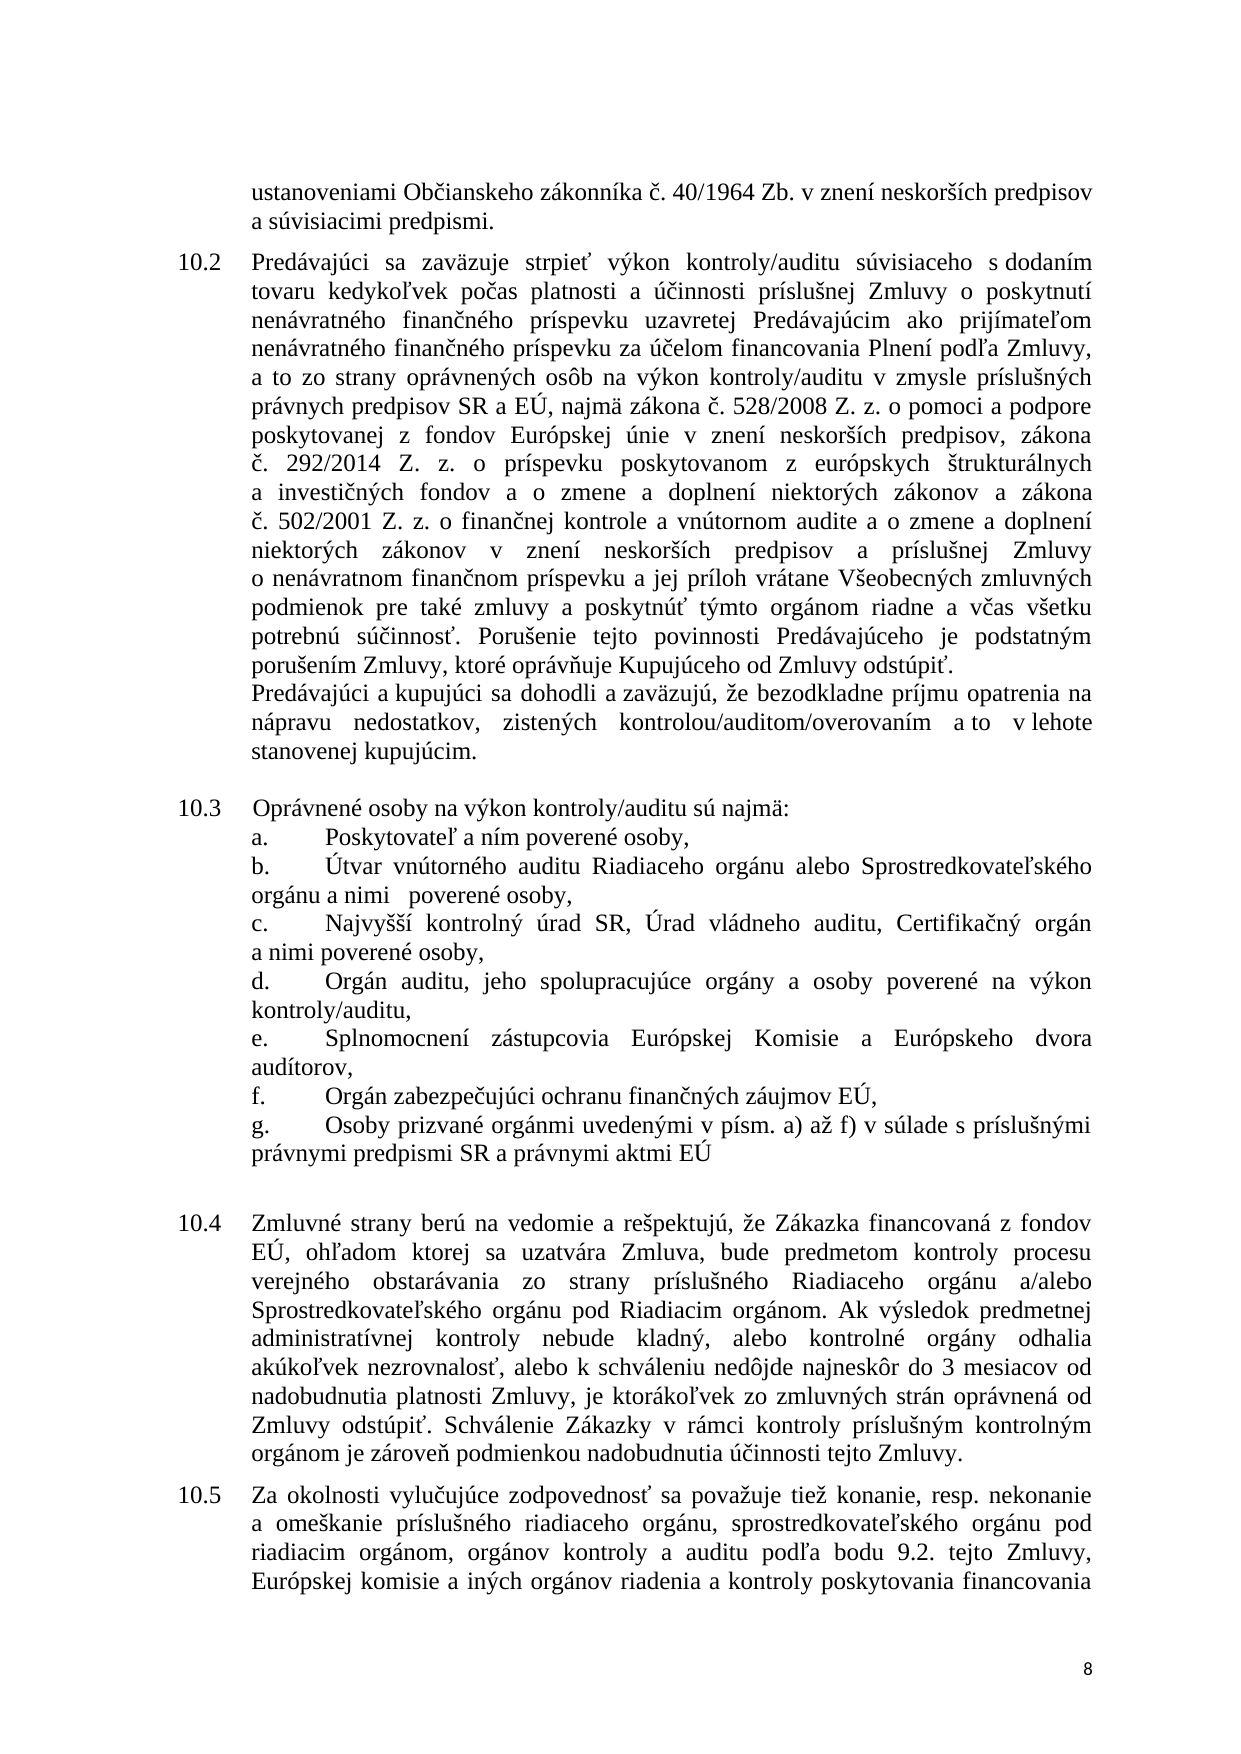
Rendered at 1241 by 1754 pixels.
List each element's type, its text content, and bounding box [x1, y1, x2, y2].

text c. Najvyšší kontrolný úrad SR, Úrad vládneho auditu, Certifikačný orgán a nimi poverené osoby, [251, 908, 1092, 966]
text d. Orgán auditu, jeho spolupracujúce orgány a osoby poverené na výkon kontroly/auditu, [251, 966, 1092, 1023]
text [177, 1480, 1092, 1595]
text 10.3 Oprávnené osoby na výkon kontroly/auditu sú najmä: [177, 793, 1092, 822]
text g. Osoby prizvané orgánmi uvedenými v písm. a) až f) v súlade s príslušnými právnymi predpismi SR a právnymi aktmi EÚ [251, 1110, 1092, 1167]
text b. Útvar vnútorného auditu Riadiaceho orgánu alebo Sprostredkovateľského orgánu a nimi poverené osoby, [251, 851, 1092, 908]
text e. Splnomocnení zástupcovia Európskej Komisie a Európskeho dvora audítorov, [251, 1023, 1092, 1081]
text 10.4 Zmluvné strany berú na vedomie a rešpektujú, že Zákazka financovaná z fondov EÚ, ohľadom ktorej sa uzatvára Zmluva, bude predmetom kontroly procesu verejného obstarávania zo strany príslušného Riadiaceho orgánu a/alebo Sprostredkovateľského orgánu pod Riadiacim orgánom. Ak výsledok predmetnej administratívnej kontroly nebude kladný, alebo kontrolné orgány odhalia akúkoľvek nezrovnalosť, alebo k schváleniu nedôjde najneskôr do 3 mesiacov od nadobudnutia platnosti Zmluvy, je ktorákoľvek zo zmluvných strán oprávnená od Zmluvy odstúpiť. Schválenie Zákazky v rámci kontroly príslušným kontrolným orgánom je zároveň podmienkou nadobudnutia účinnosti tejto Zmluvy. [177, 1208, 1092, 1467]
text Predávajúci a kupujúci sa dohodli a zaväzujú, že bezodkladne príjmu opatrenia na nápravu nedostatkov, zistených kontrolou/auditom/overovaním a to v lehote stanovenej kupujúcim. [251, 678, 1092, 765]
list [177, 177, 1092, 235]
text f. Orgán zabezpečujúci ochranu finančných záujmov EÚ, [251, 1081, 1092, 1110]
list Predávajúci sa zaväzuje strpieť výkon kontroly/auditu súvisiaceho s dodaním tovaru kedykoľvek počas platnosti a účinnosti príslušnej Zmluvy o poskytnutí nenávratného finančného príspevku uzavretej Predávajúcim ako prijímateľom nenávratného finančného príspevku za účelom financovania Plnení podľa Zmluvy, a to zo strany oprávnených osôb na výkon kontroly/auditu v zmysle príslušných právnych predpisov SR a EÚ, najmä zákona č. 528/2008 Z. z. o pomoci a podpore poskytovanej z fondov Európskej únie v znení neskorších predpisov, zákona č. 292/2014 Z. z. o príspevku poskytovanom z európskych štrukturálnych a investičných fondov a o zmene a doplnení niektorých zákonov a zákona č. 502/2001 Z. z. o finančnej kontrole a vnútornom audite a o zmene a doplnení niektorých zákonov v znení neskorších predpisov a príslušnej Zmluvy o nenávratnom finančnom príspevku a jej príloh vrátane Všeobecných zmluvných podmienok pre také zmluvy a poskytnúť týmto orgánom riadne a včas všetku potrebnú súčinnosť. Porušenie tejto povinnosti Predávajúceho je podstatným porušením Zmluvy, ktoré oprávňuje Kupujúceho od Zmluvy odstúpiť. [177, 247, 1092, 678]
text a. Poskytovateľ a ním poverené osoby, [251, 822, 1092, 851]
